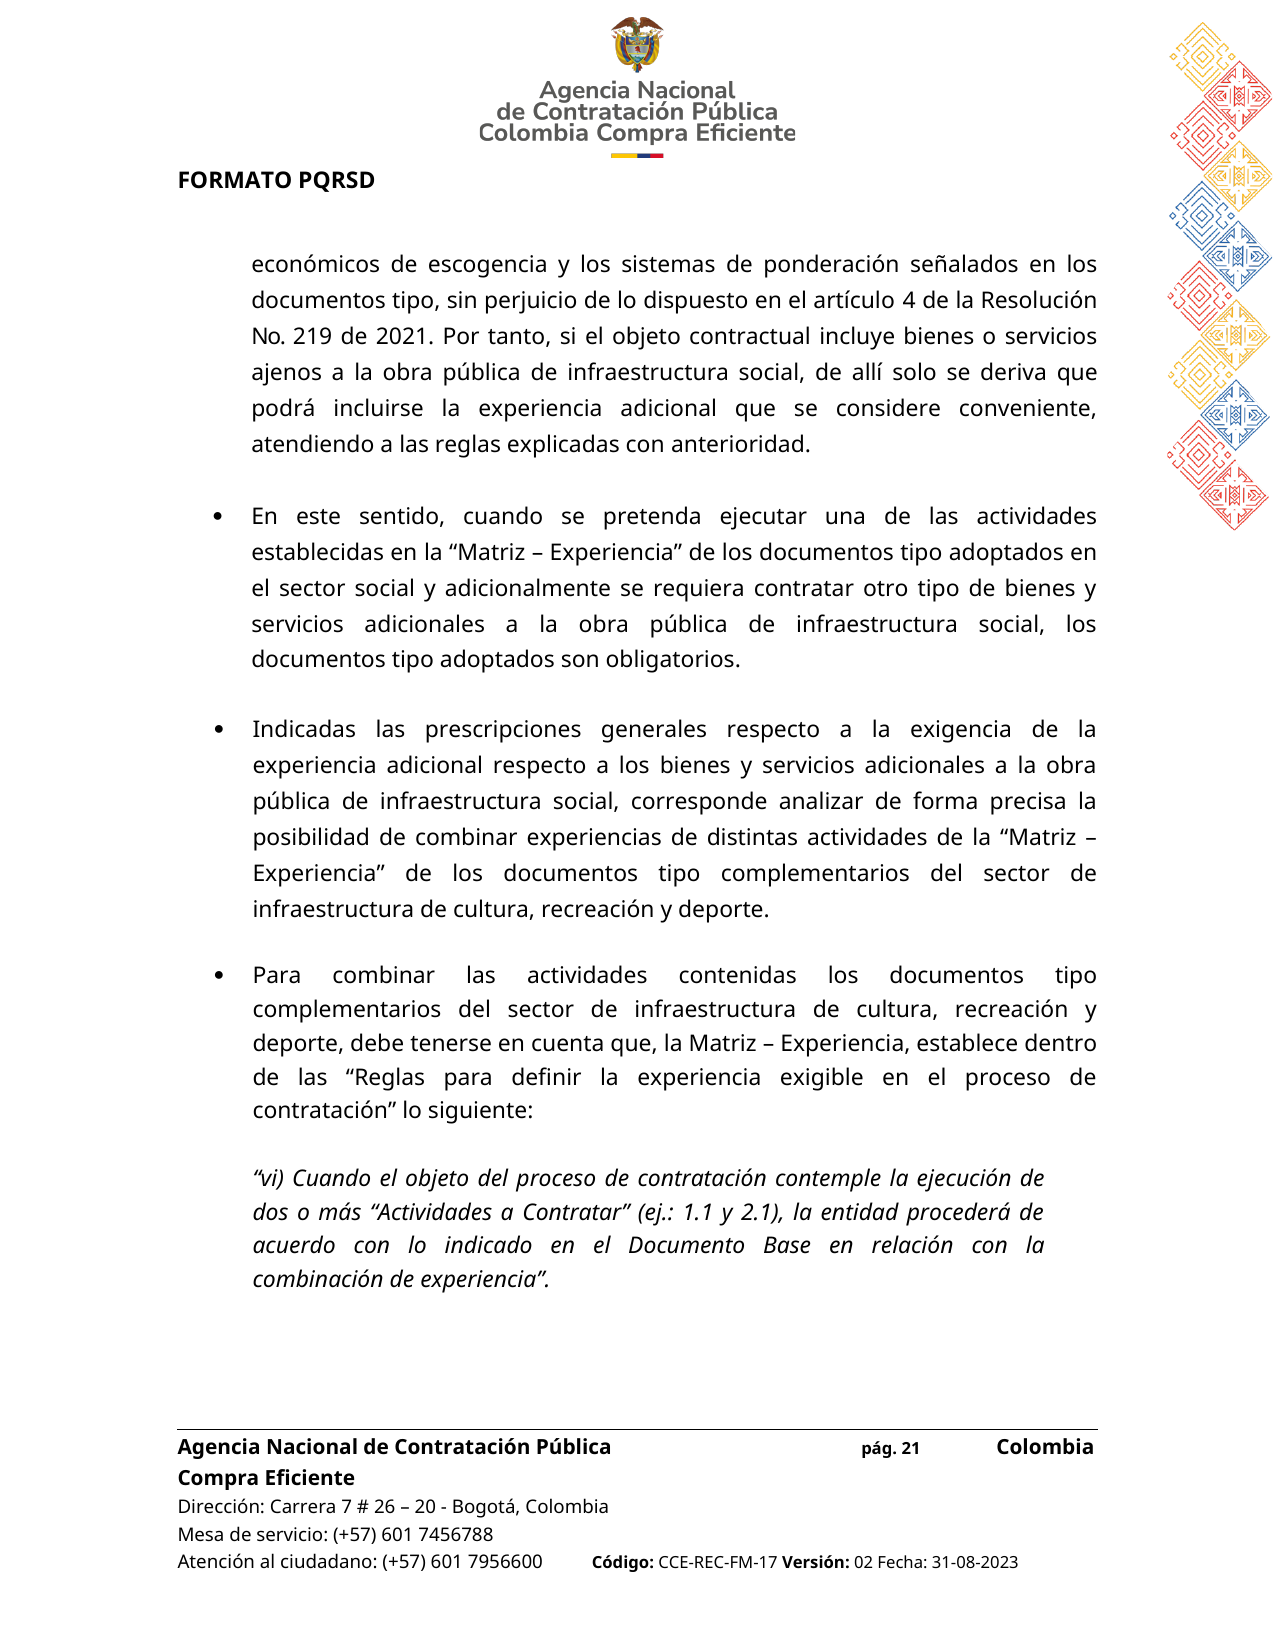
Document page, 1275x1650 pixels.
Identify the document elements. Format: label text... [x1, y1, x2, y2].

picture [479, 17, 796, 158]
picture [1165, 22, 1272, 528]
list Para combinar las actividades contenidas los documentos tipo complementarios del sector de infraestructura de cultura, recreación y deporte, debe tenerse en cuenta que, la Matriz – Experiencia, establece dentro de las “Reglas para definir la experiencia exigible en el proceso de contratación” lo siguiente: [215, 959, 1098, 1126]
text “vi) Cuando el objeto del proceso de contratación contemple la ejecución de dos o más “Actividades a Contratar” (ej.: 1.1 y 2.1), la entidad procederá de acuerdo con lo indicado en el Documento Base en relación con la combinación de experiencia”. [252, 1162, 1048, 1294]
list En este sentido, cuando se pretenda ejecutar una de las actividades establecidas en la “Matriz – Experiencia” de los documentos tipo adoptados en el sector social y adicionalmente se requiera contratar otro tipo de bienes y servicios adicionales a la obra pública de infraestructura social, los documentos tipo adoptados son obligatorios. [213, 500, 1098, 675]
list Indicadas las prescripciones generales respecto a la exigencia de la experiencia adicional respecto a los bienes y servicios adicionales a la obra pública de infraestructura social, corresponde analizar de forma precisa la posibilidad de combinar experiencias de distintas actividades de la “Matriz – Experiencia” de los documentos tipo complementarios del sector de infraestructura de cultura, recreación y deporte. [215, 713, 1098, 924]
